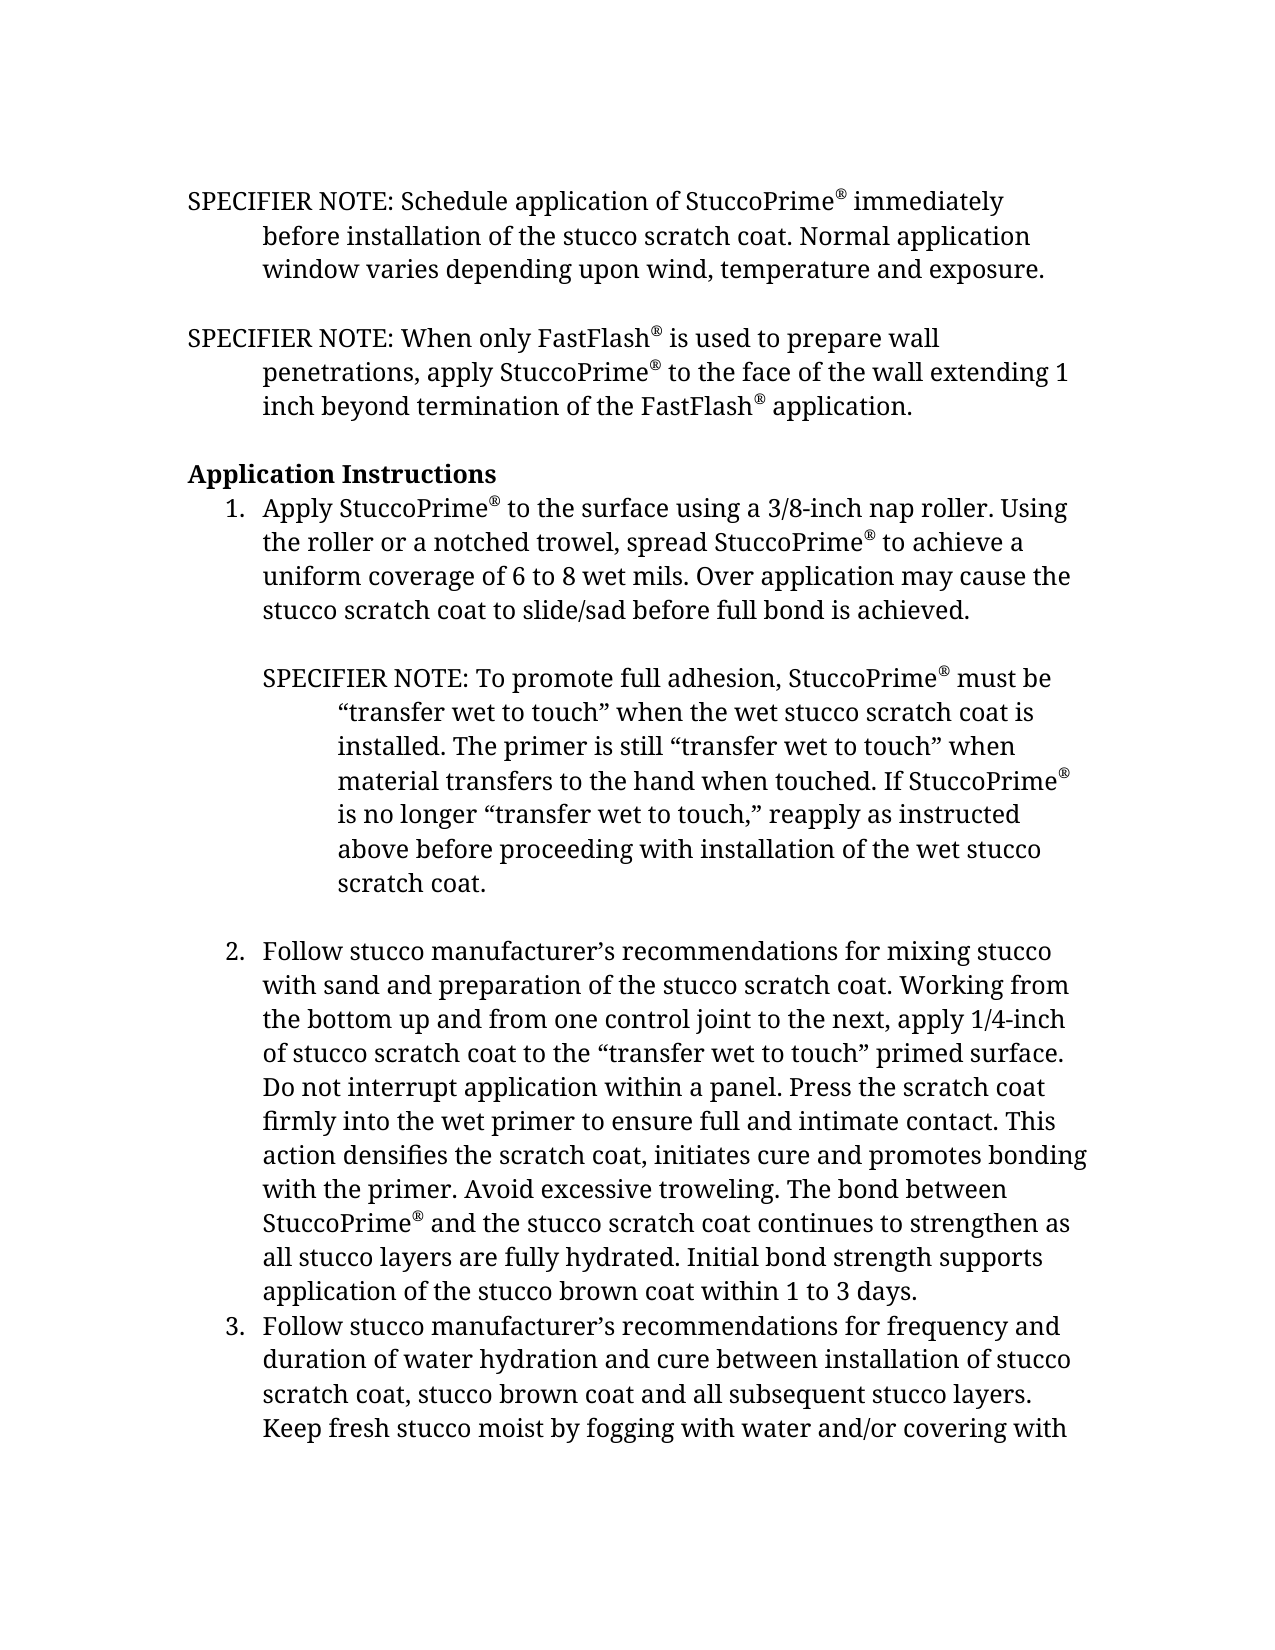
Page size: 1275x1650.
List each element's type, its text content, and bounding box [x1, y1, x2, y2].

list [225, 1308, 1087, 1444]
text Application Instructions [187, 457, 1087, 491]
text SPECIFIER NOTE: Schedule application of StuccoPrime® immediately before installation of the stucco scratch coat. Normal application window varies depending upon wind, temperature and exposure. [187, 184, 1087, 286]
text SPECIFIER NOTE: When only FastFlash® is used to prepare wall penetrations, apply StuccoPrime® to the face of the wall extending 1 inch beyond termination of the FastFlash® application. [187, 320, 1087, 422]
text SPECIFIER NOTE: To promote full adhesion, StuccoPrime® must be “transfer wet to touch” when the wet stucco scratch coat is installed. The primer is still “transfer wet to touch” when material transfers to the hand when touched. If StuccoPrime® is no longer “transfer wet to touch,” reapply as instructed above before proceeding with installation of the wet stucco scratch coat. [262, 661, 1087, 899]
list Follow stucco manufacturer’s recommendations for mixing stucco with sand and preparation of the stucco scratch coat. Working from the bottom up and from one control joint to the next, apply 1/4-inch of stucco scratch coat to the “transfer wet to touch” primed surface. Do not interrupt application within a panel. Press the scratch coat firmly into the wet primer to ensure full and intimate contact. This action densifies the scratch coat, initiates cure and promotes bonding with the primer. Avoid excessive troweling. The bond between StuccoPrime® and the stucco scratch coat continues to strengthen as all stucco layers are fully hydrated. Initial bond strength supports application of the stucco brown coat within 1 to 3 days. [225, 933, 1087, 1308]
list Apply StuccoPrime® to the surface using a 3/8-inch nap roller. Using the roller or a notched trowel, spread StuccoPrime® to achieve a uniform coverage of 6 to 8 wet mils. Over application may cause the stucco scratch coat to slide/sad before full bond is achieved. [225, 491, 1087, 627]
